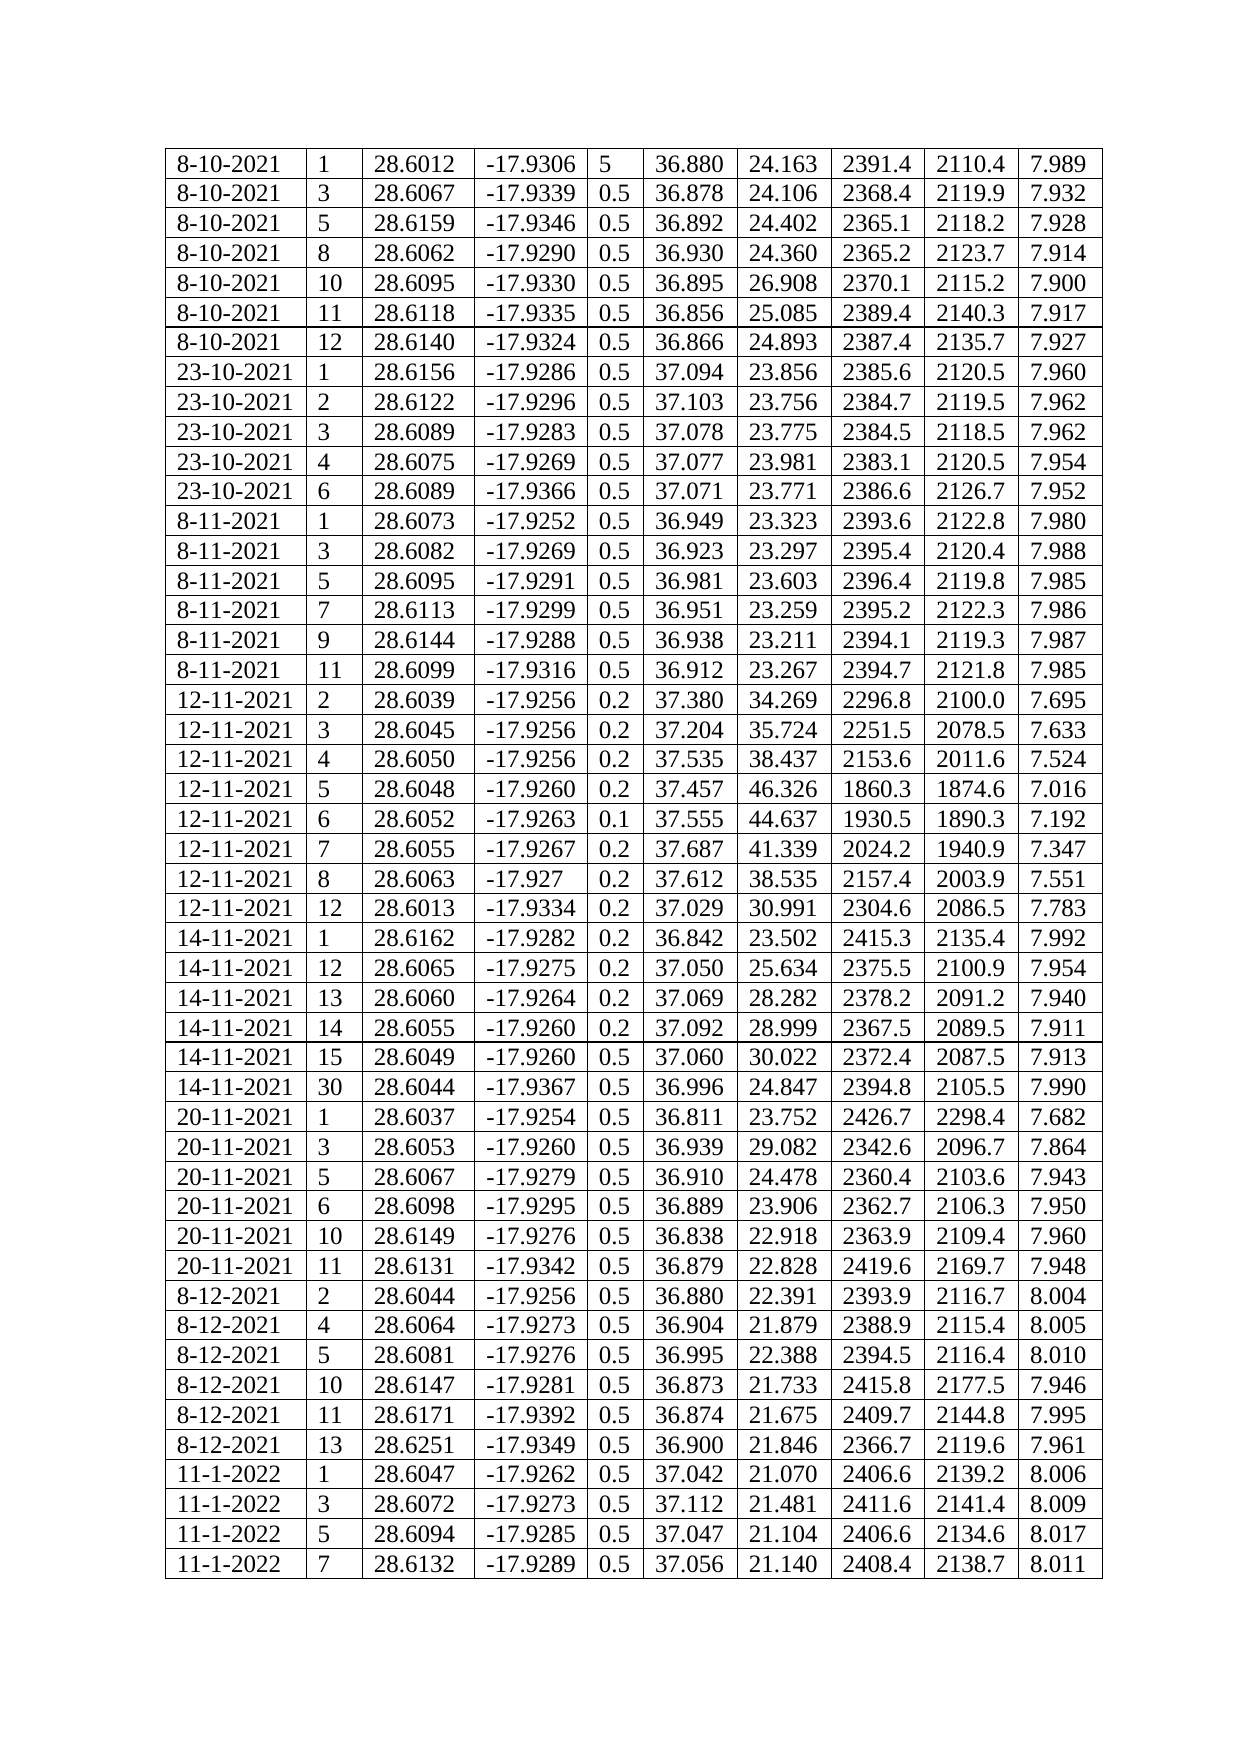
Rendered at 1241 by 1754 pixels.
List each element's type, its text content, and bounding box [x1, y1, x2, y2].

table_cell 36.874 [644, 1400, 737, 1429]
table_cell 7.986 [1019, 596, 1102, 624]
table_cell 2138.7 [925, 1549, 1018, 1578]
table_cell 8 [307, 238, 362, 267]
table_cell 1890.3 [925, 804, 1018, 833]
table_cell 28.6149 [363, 1221, 474, 1250]
table_cell -17.9276 [475, 1221, 587, 1250]
table_cell 38.535 [738, 864, 831, 892]
table_cell 11 [307, 1251, 362, 1280]
table_cell 2 [307, 387, 362, 416]
table_cell 5 [307, 1162, 362, 1190]
table_cell 3 [307, 1132, 362, 1161]
table_cell 2384.7 [832, 387, 924, 416]
table_cell 28.6098 [363, 1191, 474, 1220]
table_cell 2426.7 [832, 1102, 924, 1131]
table_cell -17.9289 [475, 1549, 587, 1578]
table_cell 28.6140 [363, 328, 474, 356]
table_cell -17.9346 [475, 208, 587, 237]
table_cell 30.022 [738, 1043, 831, 1071]
table_cell 7.985 [1019, 655, 1102, 684]
table_cell 28.6094 [363, 1519, 474, 1548]
table_cell -17.9264 [475, 983, 587, 1012]
table_cell 7.900 [1019, 268, 1102, 297]
table_cell 0.1 [588, 804, 643, 833]
table_cell 7.962 [1019, 387, 1102, 416]
table_cell 0.2 [588, 685, 643, 714]
table_cell -17.9263 [475, 804, 587, 833]
table_cell 7.940 [1019, 983, 1102, 1012]
table_cell 8-11-2021 [166, 536, 306, 565]
table_cell 11 [307, 298, 362, 326]
table_cell -17.9330 [475, 268, 587, 297]
table_cell 2409.7 [832, 1400, 924, 1429]
table_cell 24.163 [738, 149, 831, 177]
table_cell 21.104 [738, 1519, 831, 1548]
table_cell 2406.6 [832, 1460, 924, 1488]
table_cell 7.633 [1019, 715, 1102, 743]
table_cell 2365.1 [832, 208, 924, 237]
table_cell 9 [307, 625, 362, 654]
table_cell 37.056 [644, 1549, 737, 1578]
table_cell -17.9286 [475, 357, 587, 386]
table_cell 7.995 [1019, 1400, 1102, 1429]
table_cell 0.5 [588, 536, 643, 565]
table_cell 2157.4 [832, 864, 924, 892]
table_cell 28.6045 [363, 715, 474, 743]
table_cell -17.9273 [475, 1489, 587, 1518]
table_cell 11-1-2022 [166, 1549, 306, 1578]
table_cell -17.9392 [475, 1400, 587, 1429]
table_cell 22.828 [738, 1251, 831, 1280]
table_cell -17.9296 [475, 387, 587, 416]
table_cell 20-11-2021 [166, 1102, 306, 1131]
table_cell 2091.2 [925, 983, 1018, 1012]
table_cell -17.9288 [475, 625, 587, 654]
table_cell -17.9324 [475, 328, 587, 356]
table_cell 4 [307, 745, 362, 773]
table_cell 8-12-2021 [166, 1370, 306, 1399]
table_cell 2122.8 [925, 506, 1018, 535]
table_cell 8-10-2021 [166, 179, 306, 207]
table_cell 7.960 [1019, 357, 1102, 386]
table_cell 8-10-2021 [166, 208, 306, 237]
table_cell 7.980 [1019, 506, 1102, 535]
table_cell 28.6053 [363, 1132, 474, 1161]
table_cell -17.9342 [475, 1251, 587, 1280]
table_cell 2296.8 [832, 685, 924, 714]
table_cell 3 [307, 1489, 362, 1518]
table_cell 7.989 [1019, 149, 1102, 177]
table_cell -17.9282 [475, 923, 587, 952]
table_cell 0.5 [588, 417, 643, 446]
table_cell 2119.5 [925, 387, 1018, 416]
table_cell 14-11-2021 [166, 1072, 306, 1101]
table_cell 36.878 [644, 179, 737, 207]
table_cell 20-11-2021 [166, 1251, 306, 1280]
table_cell 36.889 [644, 1191, 737, 1220]
table_cell 2372.4 [832, 1043, 924, 1071]
table_cell -17.9291 [475, 566, 587, 594]
table_cell 0.5 [588, 1460, 643, 1488]
table_cell 12-11-2021 [166, 864, 306, 892]
table_cell 37.687 [644, 834, 737, 863]
table_cell 10 [307, 1221, 362, 1250]
table_cell 2395.4 [832, 536, 924, 565]
table_cell 2370.1 [832, 268, 924, 297]
table_cell 2391.4 [832, 149, 924, 177]
table_cell 8-11-2021 [166, 625, 306, 654]
table_cell 14-11-2021 [166, 983, 306, 1012]
table_cell 23-10-2021 [166, 387, 306, 416]
table_cell 23.502 [738, 923, 831, 952]
table_cell 29.082 [738, 1132, 831, 1161]
table_cell 12-11-2021 [166, 715, 306, 743]
table_cell 23.267 [738, 655, 831, 684]
table_cell 37.071 [644, 476, 737, 505]
table_cell 2 [307, 685, 362, 714]
table_cell -17.9367 [475, 1072, 587, 1101]
table_cell 23.259 [738, 596, 831, 624]
table_cell 5 [307, 208, 362, 237]
table_cell 24.360 [738, 238, 831, 267]
table_cell 1874.6 [925, 774, 1018, 803]
table_cell 21.846 [738, 1430, 831, 1458]
table_cell 11-1-2022 [166, 1460, 306, 1488]
table_cell 23.323 [738, 506, 831, 535]
table_cell 7.990 [1019, 1072, 1102, 1101]
table_cell 8.004 [1019, 1281, 1102, 1309]
table_cell 10 [307, 1370, 362, 1399]
table_cell 41.339 [738, 834, 831, 863]
table_cell 2394.1 [832, 625, 924, 654]
table_cell 3 [307, 715, 362, 743]
table_cell 0.5 [588, 1251, 643, 1280]
table_cell 36.873 [644, 1370, 737, 1399]
table_cell 2109.4 [925, 1221, 1018, 1250]
table_cell 1860.3 [832, 774, 924, 803]
table_cell 37.029 [644, 894, 737, 922]
table_cell 28.6118 [363, 298, 474, 326]
table_cell 25.634 [738, 953, 831, 982]
table_cell 36.880 [644, 1281, 737, 1309]
table_cell 8.009 [1019, 1489, 1102, 1518]
table_cell 8-10-2021 [166, 298, 306, 326]
table_cell 23-10-2021 [166, 447, 306, 475]
table_cell 37.047 [644, 1519, 737, 1548]
table_cell 37.042 [644, 1460, 737, 1488]
table_cell 36.930 [644, 238, 737, 267]
table_cell 2394.5 [832, 1340, 924, 1369]
table_cell -17.9269 [475, 536, 587, 565]
table_cell 7.192 [1019, 804, 1102, 833]
table_cell 0.5 [588, 1400, 643, 1429]
table_cell 36.912 [644, 655, 737, 684]
table_cell 0.2 [588, 715, 643, 743]
table_cell -17.9316 [475, 655, 587, 684]
table_cell 2362.7 [832, 1191, 924, 1220]
table_cell 0.5 [588, 387, 643, 416]
table_cell 23.775 [738, 417, 831, 446]
table_cell 23.297 [738, 536, 831, 565]
table_cell -17.9335 [475, 298, 587, 326]
table_cell 46.326 [738, 774, 831, 803]
table_cell 3 [307, 536, 362, 565]
table_cell 1940.9 [925, 834, 1018, 863]
table_cell 28.6131 [363, 1251, 474, 1280]
table_cell 2408.4 [832, 1549, 924, 1578]
table_cell 0.2 [588, 983, 643, 1012]
table_cell 36.938 [644, 625, 737, 654]
table_cell 28.6062 [363, 238, 474, 267]
table_cell 36.981 [644, 566, 737, 594]
table_cell 2120.4 [925, 536, 1018, 565]
table_cell 37.535 [644, 745, 737, 773]
table_cell -17.9295 [475, 1191, 587, 1220]
table_cell 7.695 [1019, 685, 1102, 714]
table_cell 1 [307, 506, 362, 535]
table_cell 7.551 [1019, 864, 1102, 892]
table_cell 8-11-2021 [166, 655, 306, 684]
table_cell 37.380 [644, 685, 737, 714]
table_cell -17.9256 [475, 1281, 587, 1309]
table_cell 7.985 [1019, 566, 1102, 594]
table_cell 2121.8 [925, 655, 1018, 684]
table_cell 28.6049 [363, 1043, 474, 1071]
table_cell -17.9260 [475, 774, 587, 803]
table_cell 2105.5 [925, 1072, 1018, 1101]
table_cell 23-10-2021 [166, 417, 306, 446]
table_cell 2396.4 [832, 566, 924, 594]
table_cell 8-11-2021 [166, 596, 306, 624]
table_cell -17.9252 [475, 506, 587, 535]
table_cell 2385.6 [832, 357, 924, 386]
table_cell 0.2 [588, 774, 643, 803]
table_cell 1930.5 [832, 804, 924, 833]
table_cell 20-11-2021 [166, 1162, 306, 1190]
table_cell 0.5 [588, 268, 643, 297]
table_cell 0.5 [588, 1281, 643, 1309]
table_cell 2100.0 [925, 685, 1018, 714]
table_cell 2024.2 [832, 834, 924, 863]
table_cell 2342.6 [832, 1132, 924, 1161]
table_cell 0.5 [588, 208, 643, 237]
table_cell 28.6075 [363, 447, 474, 475]
table_cell 7.347 [1019, 834, 1102, 863]
table_cell 2116.4 [925, 1340, 1018, 1369]
table_cell 23.211 [738, 625, 831, 654]
table_cell -17.9256 [475, 745, 587, 773]
table_cell -17.9256 [475, 715, 587, 743]
table_cell 7 [307, 596, 362, 624]
table_cell -17.9260 [475, 1132, 587, 1161]
table_cell 2119.9 [925, 179, 1018, 207]
table_cell 28.6067 [363, 1162, 474, 1190]
table_cell 2393.9 [832, 1281, 924, 1309]
table_cell -17.9281 [475, 1370, 587, 1399]
table_cell 0.2 [588, 953, 643, 982]
table_cell 8-11-2021 [166, 566, 306, 594]
table_cell 1 [307, 923, 362, 952]
table_cell 12 [307, 953, 362, 982]
table_cell 7.932 [1019, 179, 1102, 207]
table_cell 2123.7 [925, 238, 1018, 267]
table_cell 2378.2 [832, 983, 924, 1012]
table_cell 7.961 [1019, 1430, 1102, 1458]
table_cell 14-11-2021 [166, 1013, 306, 1041]
table_cell 2394.8 [832, 1072, 924, 1101]
table_cell 7.928 [1019, 208, 1102, 237]
table_cell 24.893 [738, 328, 831, 356]
table_cell 0.5 [588, 357, 643, 386]
table_cell 2153.6 [832, 745, 924, 773]
table_cell 2169.7 [925, 1251, 1018, 1280]
table_cell 36.951 [644, 596, 737, 624]
table_cell 0.5 [588, 655, 643, 684]
table_cell 36.842 [644, 923, 737, 952]
table_cell 22.391 [738, 1281, 831, 1309]
table_cell -17.9254 [475, 1102, 587, 1131]
table_cell 23.981 [738, 447, 831, 475]
table_cell 0.5 [588, 1132, 643, 1161]
table_cell 0.5 [588, 1102, 643, 1131]
table_cell 2360.4 [832, 1162, 924, 1190]
table_cell 21.140 [738, 1549, 831, 1578]
table_cell 28.6099 [363, 655, 474, 684]
table_cell 28.6095 [363, 566, 474, 594]
table_cell 30 [307, 1072, 362, 1101]
table_cell 14-11-2021 [166, 953, 306, 982]
table_cell 7.946 [1019, 1370, 1102, 1399]
table_cell 7.864 [1019, 1132, 1102, 1161]
table_cell 23.756 [738, 387, 831, 416]
table_cell 3 [307, 179, 362, 207]
table_cell 24.478 [738, 1162, 831, 1190]
table_cell 28.6055 [363, 834, 474, 863]
table_cell 2415.3 [832, 923, 924, 952]
table_cell 0.2 [588, 834, 643, 863]
table_cell 0.5 [588, 1549, 643, 1578]
table_cell 12-11-2021 [166, 804, 306, 833]
table_cell 37.112 [644, 1489, 737, 1518]
table_cell 22.388 [738, 1340, 831, 1369]
table_cell 8-11-2021 [166, 506, 306, 535]
table_cell -17.9339 [475, 179, 587, 207]
table_cell 8-10-2021 [166, 149, 306, 177]
table_cell 2100.9 [925, 953, 1018, 982]
table_cell 13 [307, 983, 362, 1012]
table_cell 23.603 [738, 566, 831, 594]
table_cell 44.637 [738, 804, 831, 833]
table_cell -17.9349 [475, 1430, 587, 1458]
table_cell 24.106 [738, 179, 831, 207]
table_cell 0.5 [588, 1162, 643, 1190]
table_cell 15 [307, 1043, 362, 1071]
table_cell 28.6012 [363, 149, 474, 177]
table_cell 2406.6 [832, 1519, 924, 1548]
table_cell 36.879 [644, 1251, 737, 1280]
table_cell 28.6113 [363, 596, 474, 624]
table_cell 2119.3 [925, 625, 1018, 654]
table_cell 25.085 [738, 298, 831, 326]
table_cell 28.6162 [363, 923, 474, 952]
table_cell 2139.2 [925, 1460, 1018, 1488]
table_cell 37.078 [644, 417, 737, 446]
table_cell 1 [307, 149, 362, 177]
table_cell 7.914 [1019, 238, 1102, 267]
table_cell 0.5 [588, 1221, 643, 1250]
table_cell 0.5 [588, 447, 643, 475]
table_cell 2135.4 [925, 923, 1018, 952]
table_cell 2096.7 [925, 1132, 1018, 1161]
table_cell 12 [307, 328, 362, 356]
table_cell 2120.5 [925, 447, 1018, 475]
table_cell 21.733 [738, 1370, 831, 1399]
table_cell 7.950 [1019, 1191, 1102, 1220]
table_cell 8-10-2021 [166, 238, 306, 267]
table_cell 2387.4 [832, 328, 924, 356]
table_cell 0.5 [588, 1519, 643, 1548]
table_cell 2389.4 [832, 298, 924, 326]
table_cell 28.6081 [363, 1340, 474, 1369]
table_cell 37.204 [644, 715, 737, 743]
table_cell 38.437 [738, 745, 831, 773]
table_cell 2140.3 [925, 298, 1018, 326]
table_cell 28.6089 [363, 476, 474, 505]
table_cell 36.838 [644, 1221, 737, 1250]
table_cell 2119.6 [925, 1430, 1018, 1458]
table_cell 2393.6 [832, 506, 924, 535]
table_cell 2411.6 [832, 1489, 924, 1518]
table_cell 4 [307, 1311, 362, 1339]
table_cell 2177.5 [925, 1370, 1018, 1399]
table_cell 2363.9 [832, 1221, 924, 1250]
table_cell 7.016 [1019, 774, 1102, 803]
table_cell 2122.3 [925, 596, 1018, 624]
table_cell 28.6048 [363, 774, 474, 803]
table_cell -17.927 [475, 864, 587, 892]
table_cell 2106.3 [925, 1191, 1018, 1220]
table_cell 0.2 [588, 1013, 643, 1041]
table_cell 30.991 [738, 894, 831, 922]
table_cell 2368.4 [832, 179, 924, 207]
table_cell 28.6044 [363, 1072, 474, 1101]
table_cell 20-11-2021 [166, 1191, 306, 1220]
table_cell 23-10-2021 [166, 357, 306, 386]
table_cell 7.524 [1019, 745, 1102, 773]
table_cell -17.9260 [475, 1013, 587, 1041]
table_cell 37.612 [644, 864, 737, 892]
table_cell 2304.6 [832, 894, 924, 922]
table_cell 23.771 [738, 476, 831, 505]
table_cell -17.9275 [475, 953, 587, 982]
table_cell 11 [307, 655, 362, 684]
table_cell 36.856 [644, 298, 737, 326]
table_cell 5 [588, 149, 643, 177]
table_cell 23.856 [738, 357, 831, 386]
table_cell 12-11-2021 [166, 774, 306, 803]
table_cell 2116.7 [925, 1281, 1018, 1309]
table_cell 28.6171 [363, 1400, 474, 1429]
table_cell 28.6060 [363, 983, 474, 1012]
table_cell 8.011 [1019, 1549, 1102, 1578]
table_cell 3 [307, 417, 362, 446]
table_cell 2367.5 [832, 1013, 924, 1041]
table_cell 37.457 [644, 774, 737, 803]
table_cell 8-12-2021 [166, 1281, 306, 1309]
table_cell 36.904 [644, 1311, 737, 1339]
table_cell 2365.2 [832, 238, 924, 267]
table_cell 2115.4 [925, 1311, 1018, 1339]
table_cell 28.6082 [363, 536, 474, 565]
table_cell 36.900 [644, 1430, 737, 1458]
table_cell 2419.6 [832, 1251, 924, 1280]
table_cell 37.094 [644, 357, 737, 386]
table_cell 12-11-2021 [166, 834, 306, 863]
table_cell 8-12-2021 [166, 1400, 306, 1429]
table_cell 8.010 [1019, 1340, 1102, 1369]
table_cell 0.5 [588, 1043, 643, 1071]
table_cell 20-11-2021 [166, 1132, 306, 1161]
table_cell 2394.7 [832, 655, 924, 684]
table_cell 2386.6 [832, 476, 924, 505]
table_cell 2126.7 [925, 476, 1018, 505]
table_cell 2251.5 [832, 715, 924, 743]
table_cell 8 [307, 864, 362, 892]
table_cell 21.675 [738, 1400, 831, 1429]
table_cell 0.5 [588, 238, 643, 267]
table_cell 28.6044 [363, 1281, 474, 1309]
table_cell 14-11-2021 [166, 923, 306, 952]
table_cell -17.9283 [475, 417, 587, 446]
table_cell 0.5 [588, 1370, 643, 1399]
table_cell 28.6039 [363, 685, 474, 714]
table_cell -17.9260 [475, 1043, 587, 1071]
table_cell 7.987 [1019, 625, 1102, 654]
table_cell 2120.5 [925, 357, 1018, 386]
table_cell -17.9285 [475, 1519, 587, 1548]
table_cell 10 [307, 268, 362, 297]
table_cell 36.923 [644, 536, 737, 565]
table_cell 1 [307, 357, 362, 386]
table_cell 28.6067 [363, 179, 474, 207]
table_cell 11-1-2022 [166, 1489, 306, 1518]
table_cell 8-12-2021 [166, 1430, 306, 1458]
table_cell 0.5 [588, 328, 643, 356]
table_cell 2118.5 [925, 417, 1018, 446]
table_cell 35.724 [738, 715, 831, 743]
table_cell 13 [307, 1430, 362, 1458]
table_cell 36.910 [644, 1162, 737, 1190]
table_cell 0.5 [588, 179, 643, 207]
table_cell 28.6144 [363, 625, 474, 654]
table_cell 5 [307, 566, 362, 594]
table_cell 37.092 [644, 1013, 737, 1041]
table_cell 0.5 [588, 1311, 643, 1339]
table_cell 7.943 [1019, 1162, 1102, 1190]
table_cell 7.954 [1019, 447, 1102, 475]
table_cell 36.811 [644, 1102, 737, 1131]
table_cell 28.6251 [363, 1430, 474, 1458]
table_cell 2011.6 [925, 745, 1018, 773]
table_cell 5 [307, 774, 362, 803]
table_cell -17.9334 [475, 894, 587, 922]
table_cell 2395.2 [832, 596, 924, 624]
table_cell 23.752 [738, 1102, 831, 1131]
table_cell 37.060 [644, 1043, 737, 1071]
table_cell 2415.8 [832, 1370, 924, 1399]
table_cell 0.5 [588, 625, 643, 654]
table_cell 2115.2 [925, 268, 1018, 297]
table_cell 23-10-2021 [166, 476, 306, 505]
table_cell 34.269 [738, 685, 831, 714]
table_cell 11-1-2022 [166, 1519, 306, 1548]
table_cell 22.918 [738, 1221, 831, 1250]
table_cell 8-10-2021 [166, 268, 306, 297]
table_cell 21.879 [738, 1311, 831, 1339]
table_cell 21.070 [738, 1460, 831, 1488]
table_cell 6 [307, 804, 362, 833]
table_cell 2 [307, 1281, 362, 1309]
table_cell 28.6052 [363, 804, 474, 833]
table_cell 14-11-2021 [166, 1043, 306, 1071]
table_cell 7.911 [1019, 1013, 1102, 1041]
table_cell 36.995 [644, 1340, 737, 1369]
table_cell 36.949 [644, 506, 737, 535]
table_cell 8.006 [1019, 1460, 1102, 1488]
table_cell 2110.4 [925, 149, 1018, 177]
table_cell 28.6122 [363, 387, 474, 416]
table_cell 0.2 [588, 745, 643, 773]
table_cell 28.6089 [363, 417, 474, 446]
table_cell 2086.5 [925, 894, 1018, 922]
table_cell 8.017 [1019, 1519, 1102, 1548]
table_cell 2134.6 [925, 1519, 1018, 1548]
table_cell 28.6159 [363, 208, 474, 237]
table_cell 12 [307, 894, 362, 922]
table_cell 28.6065 [363, 953, 474, 982]
table_cell 28.6063 [363, 864, 474, 892]
table_cell 28.6095 [363, 268, 474, 297]
table_cell 36.892 [644, 208, 737, 237]
table_cell 0.5 [588, 506, 643, 535]
table_cell 0.5 [588, 1489, 643, 1518]
table_cell 0.5 [588, 1072, 643, 1101]
table_cell 2103.6 [925, 1162, 1018, 1190]
table_cell 8-12-2021 [166, 1340, 306, 1369]
table_cell 7.960 [1019, 1221, 1102, 1250]
table_cell 2003.9 [925, 864, 1018, 892]
table_cell 37.555 [644, 804, 737, 833]
table_cell 37.050 [644, 953, 737, 982]
table_cell 5 [307, 1340, 362, 1369]
table_cell 2383.1 [832, 447, 924, 475]
table_cell 12-11-2021 [166, 894, 306, 922]
table_cell 2141.4 [925, 1489, 1018, 1518]
table_cell 7.962 [1019, 417, 1102, 446]
table_cell 0.5 [588, 1430, 643, 1458]
table_cell 7.948 [1019, 1251, 1102, 1280]
table_cell 7.954 [1019, 953, 1102, 982]
table_cell 0.5 [588, 476, 643, 505]
table_cell 2384.5 [832, 417, 924, 446]
table_cell 0.5 [588, 298, 643, 326]
table_cell 36.880 [644, 149, 737, 177]
table_cell 2366.7 [832, 1430, 924, 1458]
table_cell 0.2 [588, 894, 643, 922]
table_cell 2298.4 [925, 1102, 1018, 1131]
table_cell 7.952 [1019, 476, 1102, 505]
table_cell 28.6072 [363, 1489, 474, 1518]
table_cell 12-11-2021 [166, 745, 306, 773]
table_cell 28.6073 [363, 506, 474, 535]
table_cell 37.069 [644, 983, 737, 1012]
table_cell -17.9279 [475, 1162, 587, 1190]
table_cell -17.9267 [475, 834, 587, 863]
table_cell 7.992 [1019, 923, 1102, 952]
table_cell -17.9276 [475, 1340, 587, 1369]
table_cell 0.5 [588, 596, 643, 624]
table_cell 2119.8 [925, 566, 1018, 594]
table_cell 21.481 [738, 1489, 831, 1518]
table_cell -17.9269 [475, 447, 587, 475]
table_cell -17.9256 [475, 685, 587, 714]
table_cell 24.402 [738, 208, 831, 237]
table_cell 28.6132 [363, 1549, 474, 1578]
table_cell -17.9290 [475, 238, 587, 267]
table_cell 12-11-2021 [166, 685, 306, 714]
table_cell 36.895 [644, 268, 737, 297]
table_cell -17.9273 [475, 1311, 587, 1339]
table_cell 7 [307, 1549, 362, 1578]
table_cell 2135.7 [925, 328, 1018, 356]
table_cell 11 [307, 1400, 362, 1429]
table_cell 26.908 [738, 268, 831, 297]
table_cell -17.9299 [475, 596, 587, 624]
table_cell 8-12-2021 [166, 1311, 306, 1339]
table_cell 2118.2 [925, 208, 1018, 237]
table_cell 28.6055 [363, 1013, 474, 1041]
table_cell 37.077 [644, 447, 737, 475]
table_cell 36.996 [644, 1072, 737, 1101]
table_cell 28.6037 [363, 1102, 474, 1131]
table_cell -17.9262 [475, 1460, 587, 1488]
table_cell 7.927 [1019, 328, 1102, 356]
table_cell 28.6013 [363, 894, 474, 922]
table_cell 1 [307, 1460, 362, 1488]
table_cell 37.103 [644, 387, 737, 416]
table_cell -17.9306 [475, 149, 587, 177]
table_cell 7.783 [1019, 894, 1102, 922]
table_cell 6 [307, 1191, 362, 1220]
table_cell 28.6147 [363, 1370, 474, 1399]
table_cell 8.005 [1019, 1311, 1102, 1339]
table_cell 24.847 [738, 1072, 831, 1101]
table_cell 23.906 [738, 1191, 831, 1220]
table_cell 2375.5 [832, 953, 924, 982]
table_cell 28.6156 [363, 357, 474, 386]
table_cell 28.999 [738, 1013, 831, 1041]
table_cell 0.2 [588, 923, 643, 952]
table_cell 7.988 [1019, 536, 1102, 565]
table_cell 7 [307, 834, 362, 863]
table_cell 7.917 [1019, 298, 1102, 326]
table_cell 28.6047 [363, 1460, 474, 1488]
table_cell 6 [307, 476, 362, 505]
table_cell 2089.5 [925, 1013, 1018, 1041]
table_cell 2087.5 [925, 1043, 1018, 1071]
table_cell 8-10-2021 [166, 328, 306, 356]
table_cell 28.282 [738, 983, 831, 1012]
table_cell 0.5 [588, 566, 643, 594]
table_cell 1 [307, 1102, 362, 1131]
table_cell 20-11-2021 [166, 1221, 306, 1250]
table_cell 4 [307, 447, 362, 475]
table_cell 7.682 [1019, 1102, 1102, 1131]
table_cell 0.5 [588, 1191, 643, 1220]
table_cell 36.866 [644, 328, 737, 356]
table_cell 2144.8 [925, 1400, 1018, 1429]
table_cell -17.9366 [475, 476, 587, 505]
table_cell 2388.9 [832, 1311, 924, 1339]
table_cell 14 [307, 1013, 362, 1041]
table_cell 28.6064 [363, 1311, 474, 1339]
table_cell 0.2 [588, 864, 643, 892]
table_cell 5 [307, 1519, 362, 1548]
table_cell 0.5 [588, 1340, 643, 1369]
table_cell 36.939 [644, 1132, 737, 1161]
table_cell 28.6050 [363, 745, 474, 773]
table_cell 7.913 [1019, 1043, 1102, 1071]
table_cell 2078.5 [925, 715, 1018, 743]
